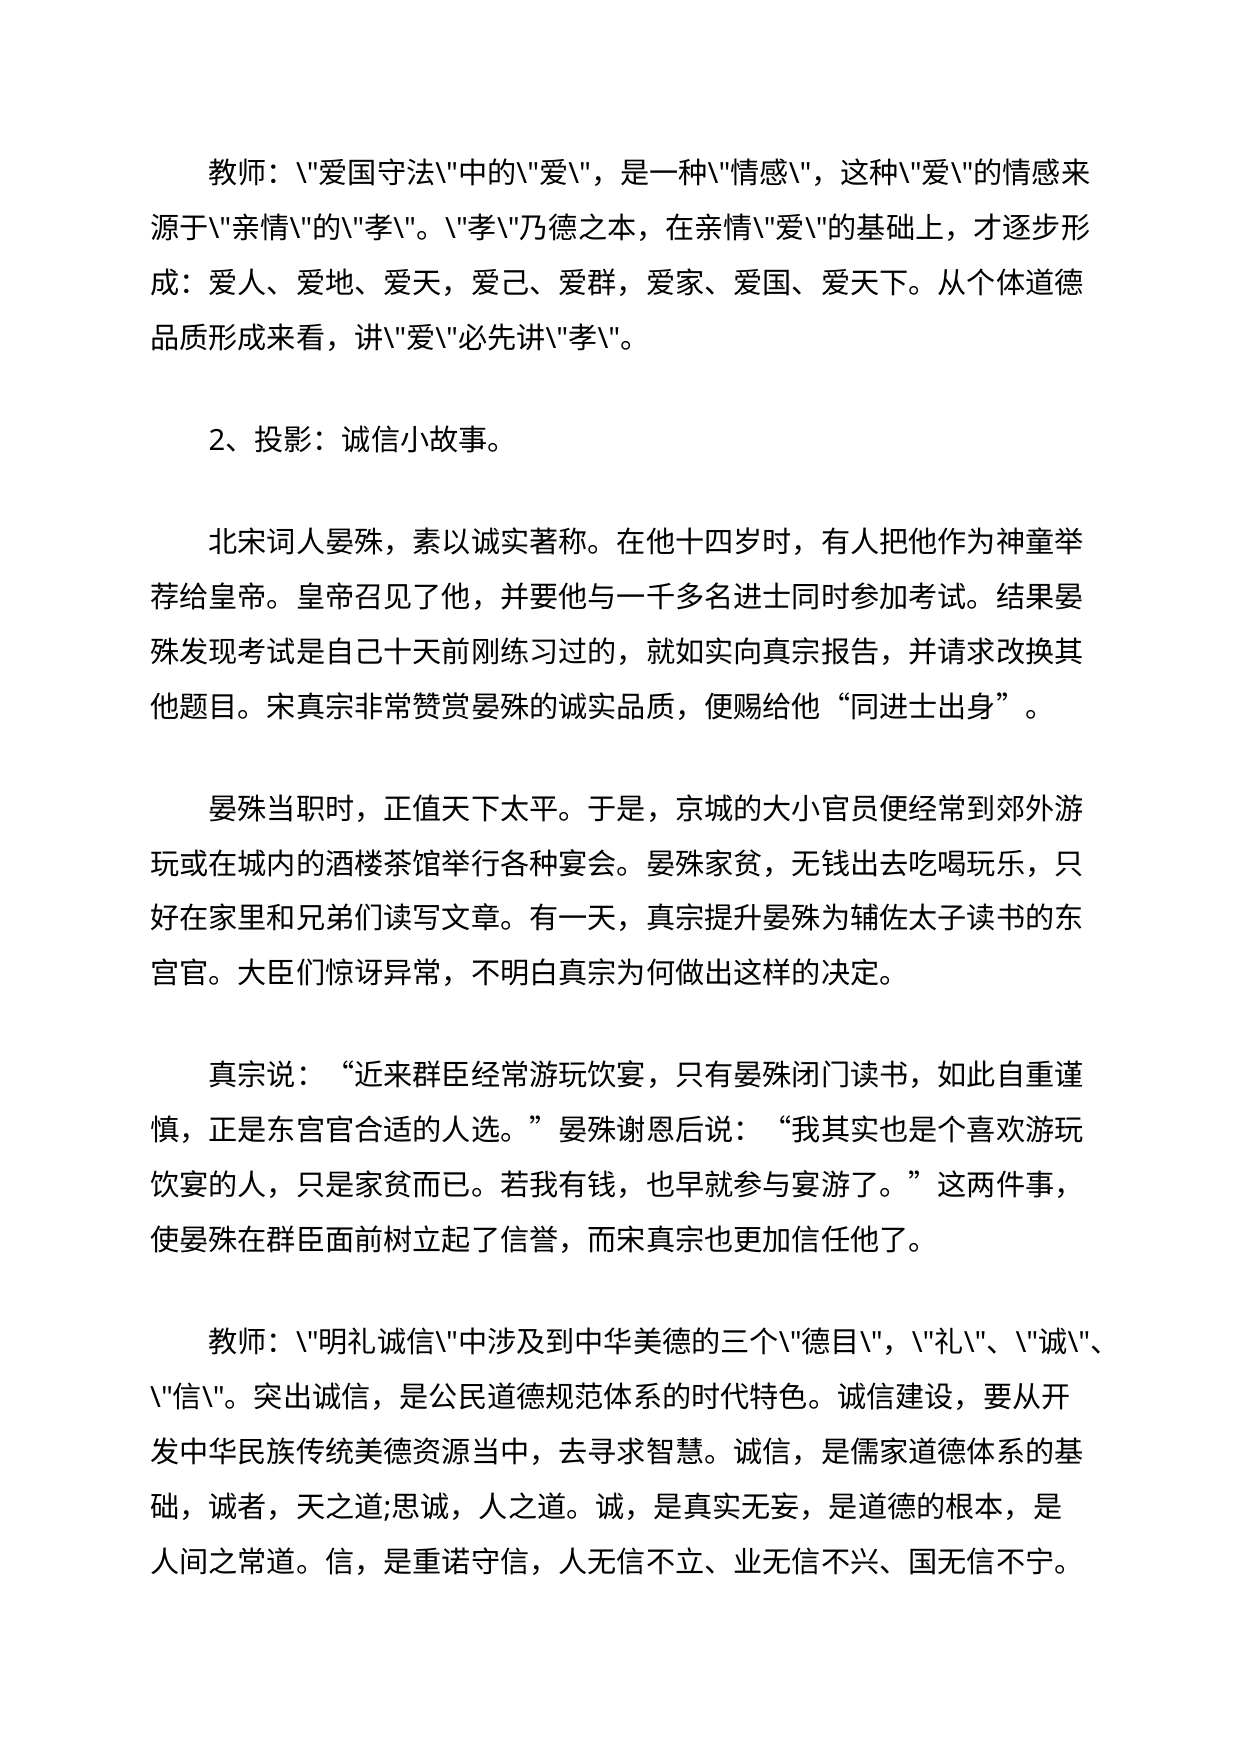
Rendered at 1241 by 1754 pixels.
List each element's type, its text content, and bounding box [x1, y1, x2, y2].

text 北宋词人晏殊，素以诚实著称。在他十四岁时，有人把他作为神童举荐给皇帝。皇帝召见了他，并要他与一千多名进士同时参加考试。结果晏殊发现考试是自己十天前刚练习过的，就如实向真宗报告，并请求改换其他题目。宋真宗非常赞赏晏殊的诚实品质，便赐给他“同进士出身”。 [150, 519, 1090, 726]
text 教师：\"爱国守法\"中的\"爱\"，是一种\"情感\"，这种\"爱\"的情感来源于\"亲情\"的\"孝\"。\"孝\"乃德之本，在亲情\"爱\"的基础上，才逐步形成：爱人、爱地、爱天，爱己、爱群，爱家、爱国、爱天下。从个体道德品质形成来看，讲\"爱\"必先讲\"孝\"。 [150, 150, 1090, 357]
text 2、投影：诚信小故事。 [150, 417, 1090, 459]
text 真宗说：“近来群臣经常游玩饮宴，只有晏殊闭门读书，如此自重谨慎，正是东宫官合适的人选。”晏殊谢恩后说：“我其实也是个喜欢游玩饮宴的人，只是家贫而已。若我有钱，也早就参与宴游了。”这两件事，使晏殊在群臣面前树立起了信誉，而宋真宗也更加信任他了。 [150, 1052, 1090, 1259]
text 教师：\"明礼诚信\"中涉及到中华美德的三个\"德目\"，\"礼\"、\"诚\"、\"信\"。突出诚信，是公民道德规范体系的时代特色。诚信建设，要从开发中华民族传统美德资源当中，去寻求智慧。诚信，是儒家道德体系的基础，诚者，天之道;思诚，人之道。诚，是真实无妄，是道德的根本，是人间之常道。信，是重诺守信，人无信不立、业无信不兴、国无信不宁。 [150, 1318, 1090, 1580]
text 晏殊当职时，正值天下太平。于是，京城的大小官员便经常到郊外游玩或在城内的酒楼茶馆举行各种宴会。晏殊家贫，无钱出去吃喝玩乐，只好在家里和兄弟们读写文章。有一天，真宗提升晏殊为辅佐太子读书的东宫官。大臣们惊讶异常，不明白真宗为何做出这样的决定。 [150, 785, 1090, 992]
